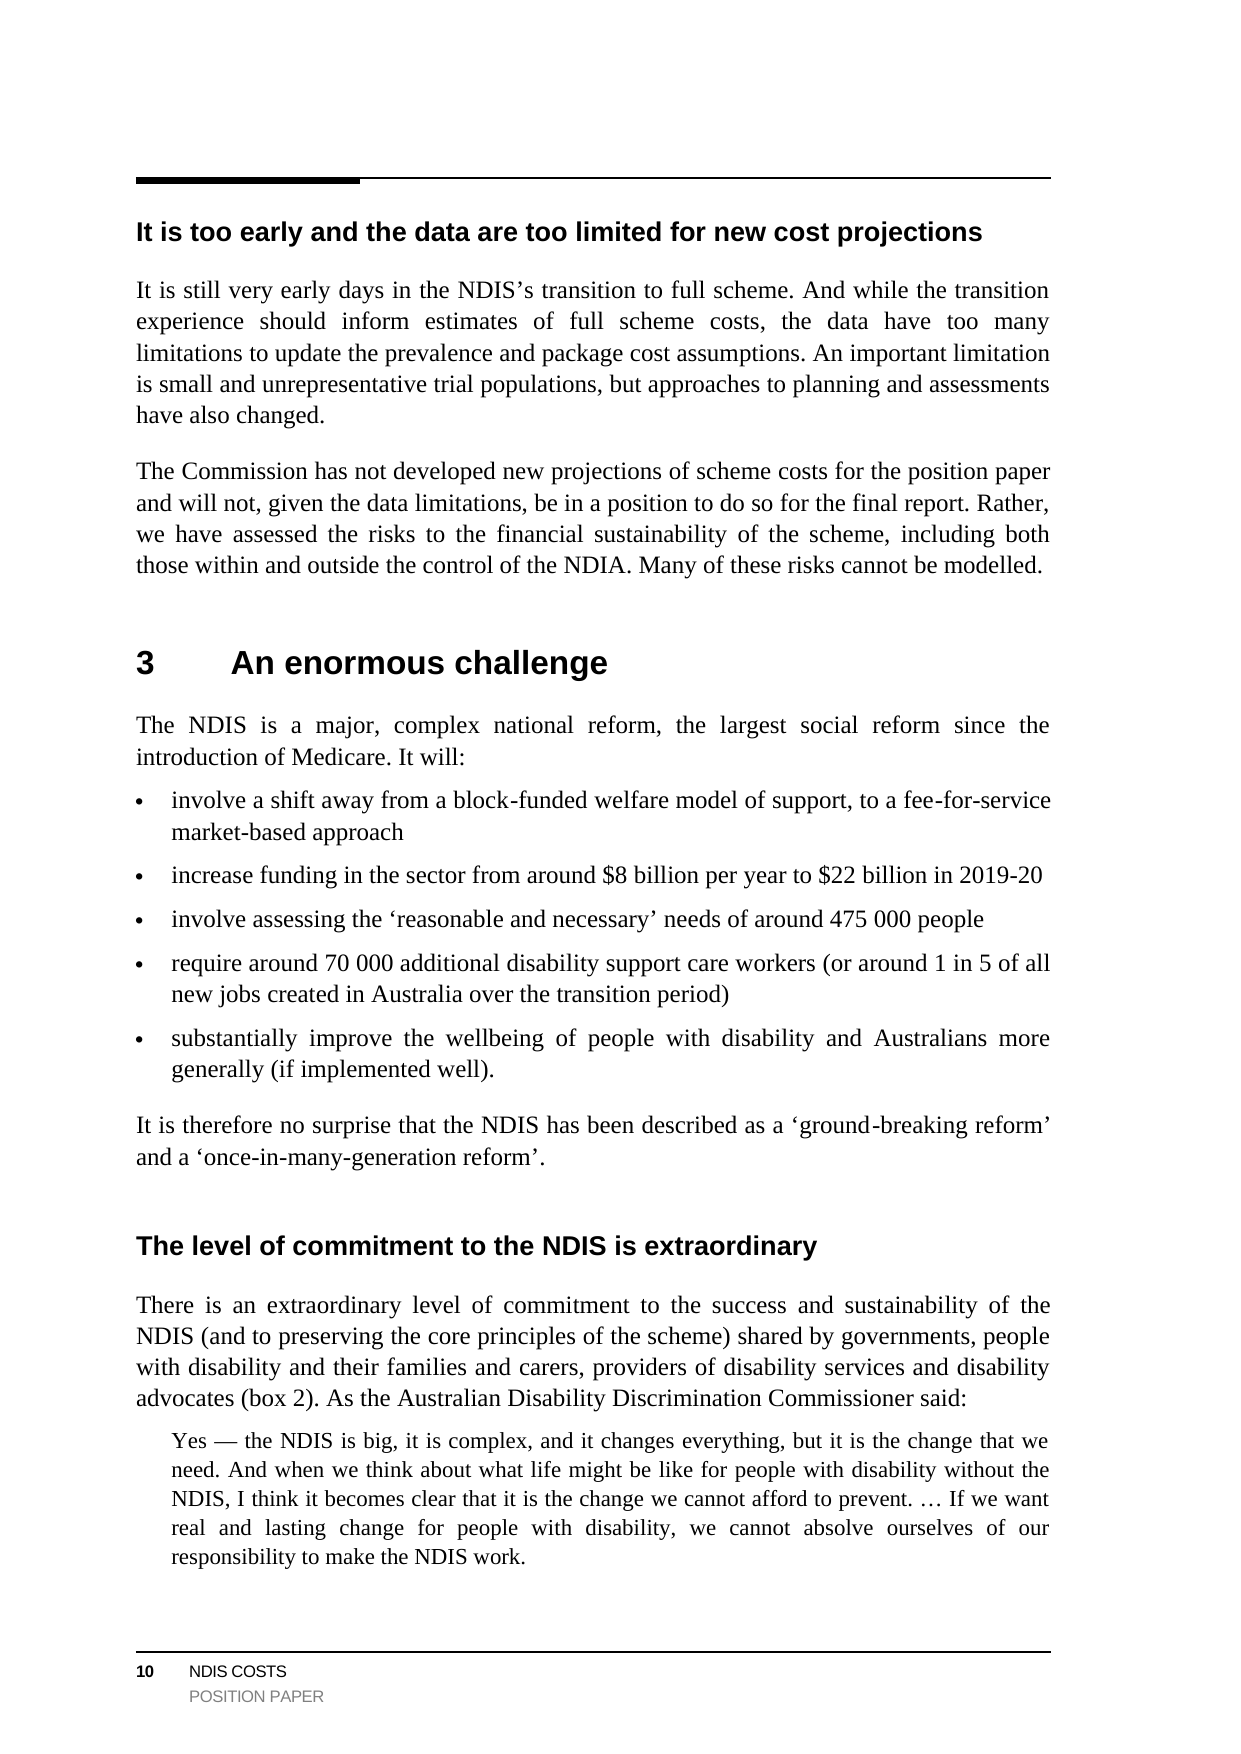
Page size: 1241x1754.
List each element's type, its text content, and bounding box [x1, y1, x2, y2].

text It is still very early days in the NDIS’s transition to full scheme. And while the transition experience should inform estimates of full scheme costs, the data have too many limitations to update the prevalence and package cost assumptions. An important limitation is small and unrepresentative trial populations, but approaches to planning and assessments have also changed. [136, 273, 1051, 429]
subtitle It is too early and the data are too limited for new cost projections [136, 214, 1051, 248]
subtitle 3 An enormous challenge [136, 641, 1051, 683]
list involve a shift away from a block-funded welfare model of support, to a fee-for-service market-based approach [136, 783, 1051, 846]
text Yes — the NDIS is big, it is complex, and it changes everything, but it is the change that we need. And when we think about what life might be like for people with disability without the NDIS, I think it becomes clear that it is the change we cannot afford to prevent. … If we want real and lasting change for people with disability, we cannot absolve ourselves of our responsibility to make the NDIS work. [171, 1425, 1051, 1571]
text There is an extraordinary level of commitment to the success and sustainability of the NDIS (and to preserving the core principles of the scheme) shared by governments, people with disability and their families and carers, providers of disability services and disability advocates (box 2). As the Australian Disability Discrimination Commissioner said: [136, 1287, 1051, 1412]
list increase funding in the sector from around $8 billion per year to $22 billion in 2019-20 [136, 858, 1051, 889]
list involve assessing the ‘reasonable and necessary’ needs of around 475 000 people [136, 902, 1051, 933]
text The Commission has not developed new projections of scheme costs for the position paper and will not, given the data limitations, be in a position to do so for the final report. Rather, we have assessed the risks to the financial sustainability of the scheme, including both those within and outside the control of the NDIA. Many of these risks cannot be modelled. [136, 454, 1051, 579]
text The NDIS is a major, complex national reform, the largest social reform since the introduction of Medicare. It will: [136, 708, 1051, 771]
list substantially improve the wellbeing of people with disability and Australians more generally (if implemented well). [136, 1021, 1051, 1083]
list require around 70 000 additional disability support care workers (or around 1 in 5 of all new jobs created in Australia over the transition period) [136, 946, 1051, 1008]
subtitle The level of commitment to the NDIS is extraordinary [136, 1229, 1051, 1262]
text It is therefore no surprise that the NDIS has been described as a ‘ground-breaking reform’ and a ‘once-in-many-generation reform’. [136, 1108, 1051, 1171]
